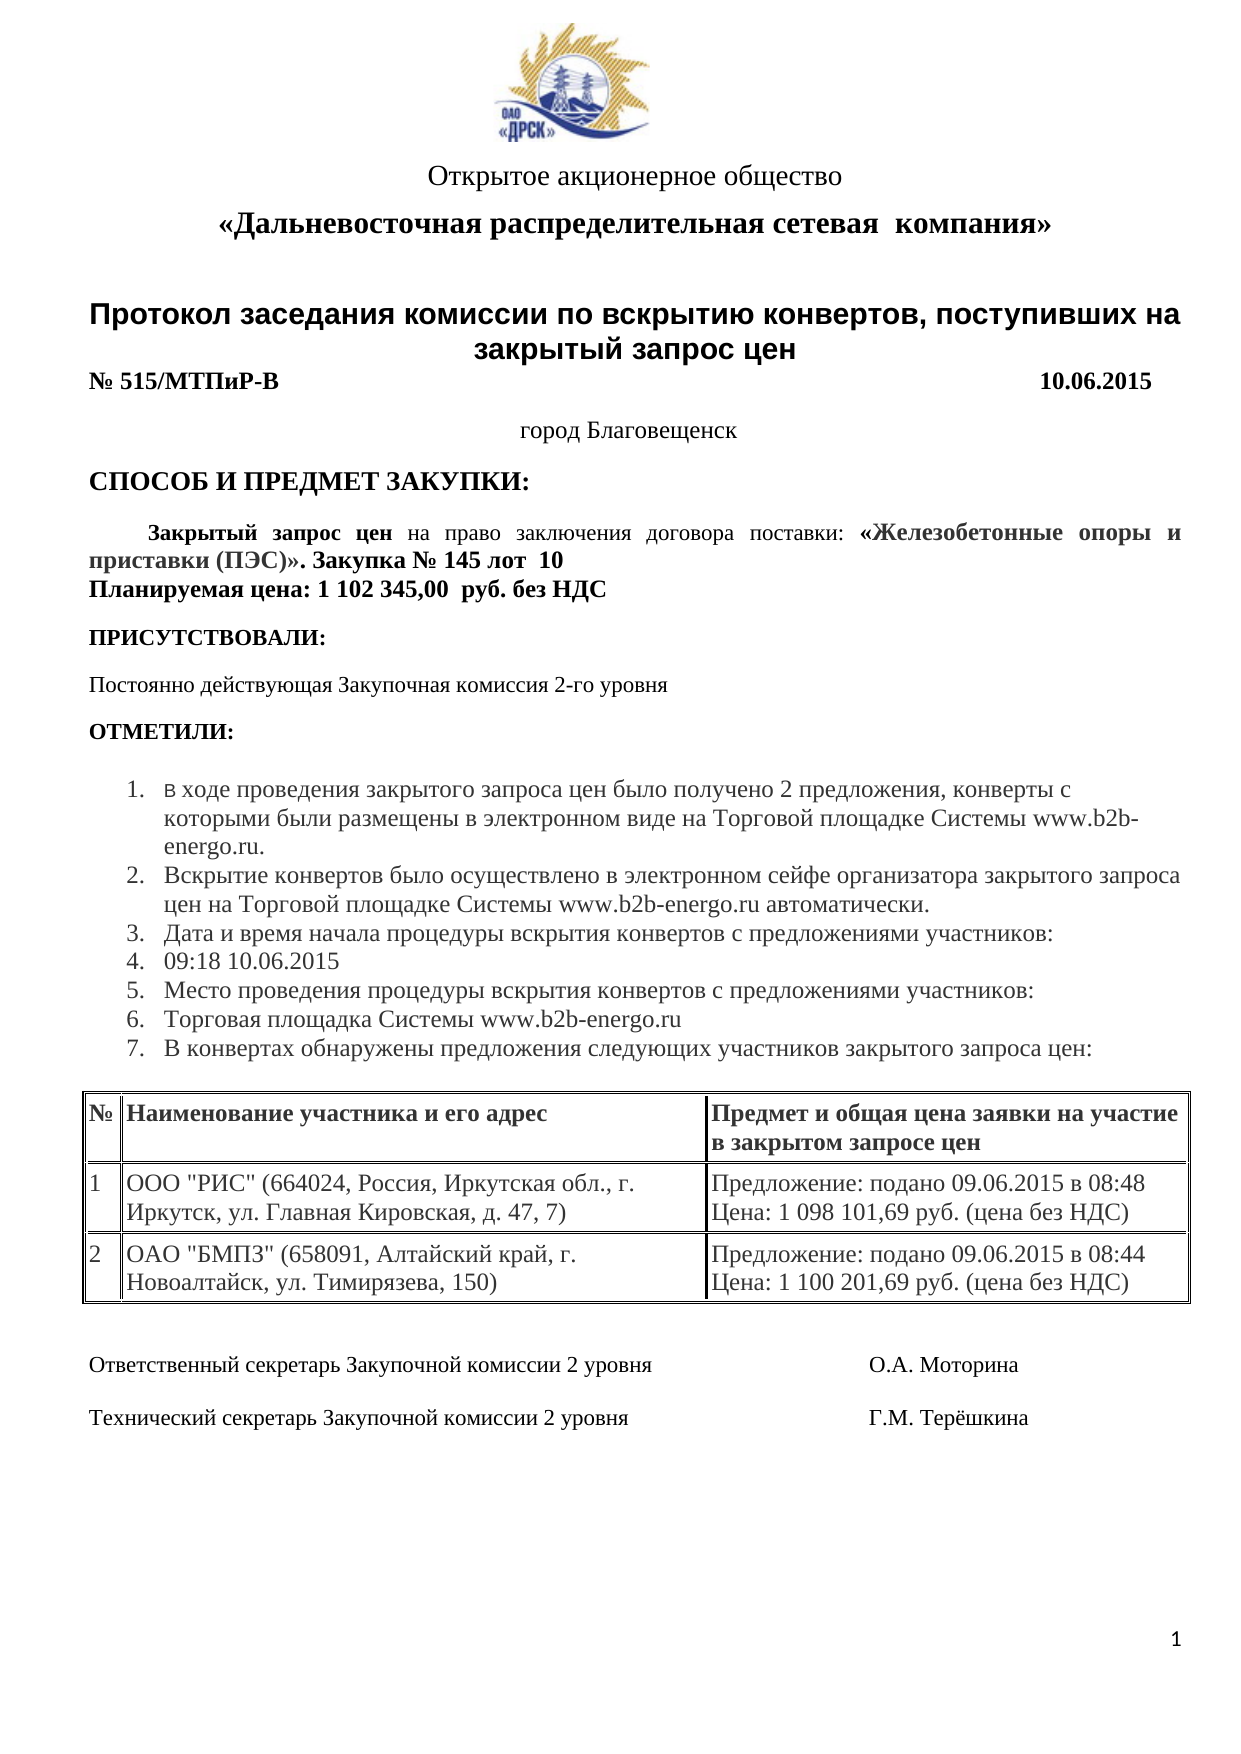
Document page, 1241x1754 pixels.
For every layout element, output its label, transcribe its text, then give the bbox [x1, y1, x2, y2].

table_cell ООО "РИС" (664024, Россия, Иркутская обл., г. Иркутск, ул. Главная Кировская, д. 47, 7) [123, 1164, 705, 1231]
text «Дальневосточная распределительная сетевая компания» [89, 204, 1181, 240]
list Торговая площадка Системы www.b2b-energo.ru [126, 1004, 1181, 1033]
text Открытое акционерное общество [89, 158, 1181, 191]
table_header Наименование участника и его адрес [122, 1094, 706, 1161]
table_cell Предложение: подано 09.06.2015 в 08:44 Цена: 1 100 201,69 руб. (цена без НДС) [706, 1231, 1189, 1301]
text Планируемая цена: 1 102 345,00 руб. без НДС [89, 574, 1181, 603]
text Ответственный секретарь Закупочной комиссии 2 уровня О.А. Моторина [89, 1351, 1181, 1378]
table_cell 2 [84, 1231, 122, 1301]
table_header № [86, 1094, 122, 1161]
list Место проведения процедуры вскрытия конвертов с предложениями участников: [126, 975, 1181, 1004]
table_cell Предложение: подано 09.06.2015 в 08:48 Цена: 1 098 101,69 руб. (цена без НДС) [706, 1161, 1189, 1231]
text СПОСОБ И ПРЕДМЕТ ЗАКУПКИ: [89, 465, 1181, 496]
list В ходе проведения закрытого запроса цен было получено 2 предложения, конверты с которыми были размещены в электронном виде на Торговой площадке Системы www.b2b-energo.ru. [126, 774, 1181, 860]
text город Благовещенск [201, 415, 1056, 444]
text ПРИСУТСТВОВАЛИ: [89, 624, 1181, 650]
table_header Предмет и общая цена заявки на участие в закрытом запросе цен [706, 1094, 1188, 1161]
table_cell ОАО "БМПЗ" (658091, Алтайский край, г. Новоалтайск, ул. Тимирязева, 150) [122, 1234, 706, 1301]
list Дата и время начала процедуры вскрытия конвертов с предложениями участников: [126, 918, 1181, 946]
table_cell 1 [84, 1161, 122, 1231]
text Закрытый запрос цен на право заключения договора поставки: «Железобетонные опоры и приставки (ПЭС)». Закупка № 145 лот 10 [89, 517, 1181, 574]
text Постоянно действующая Закупочная комиссия 2-го уровня [89, 671, 1181, 697]
text ОТМЕТИЛИ: [89, 718, 1181, 745]
list 09:18 10.06.2015 [126, 946, 1181, 975]
table_header 10.06.2015 [620, 366, 1163, 415]
list Вскрытие конвертов было осуществлено в электронном сейфе организатора закрытого запроса цен на Торговой площадке Системы www.b2b-energo.ru автоматически. [126, 860, 1181, 918]
table_header № 515/МТПиР-В [78, 366, 620, 415]
list Протокол заседания комиссии по вскрытию конвертов, поступивших на закрытый запрос цен [89, 296, 1181, 366]
text Технический секретарь Закупочной комиссии 2 уровня Г.М. Терёшкина [89, 1404, 1181, 1430]
list В конвертах обнаружены предложения следующих участников закрытого запроса цен: [126, 1033, 1181, 1061]
picture [493, 23, 650, 142]
